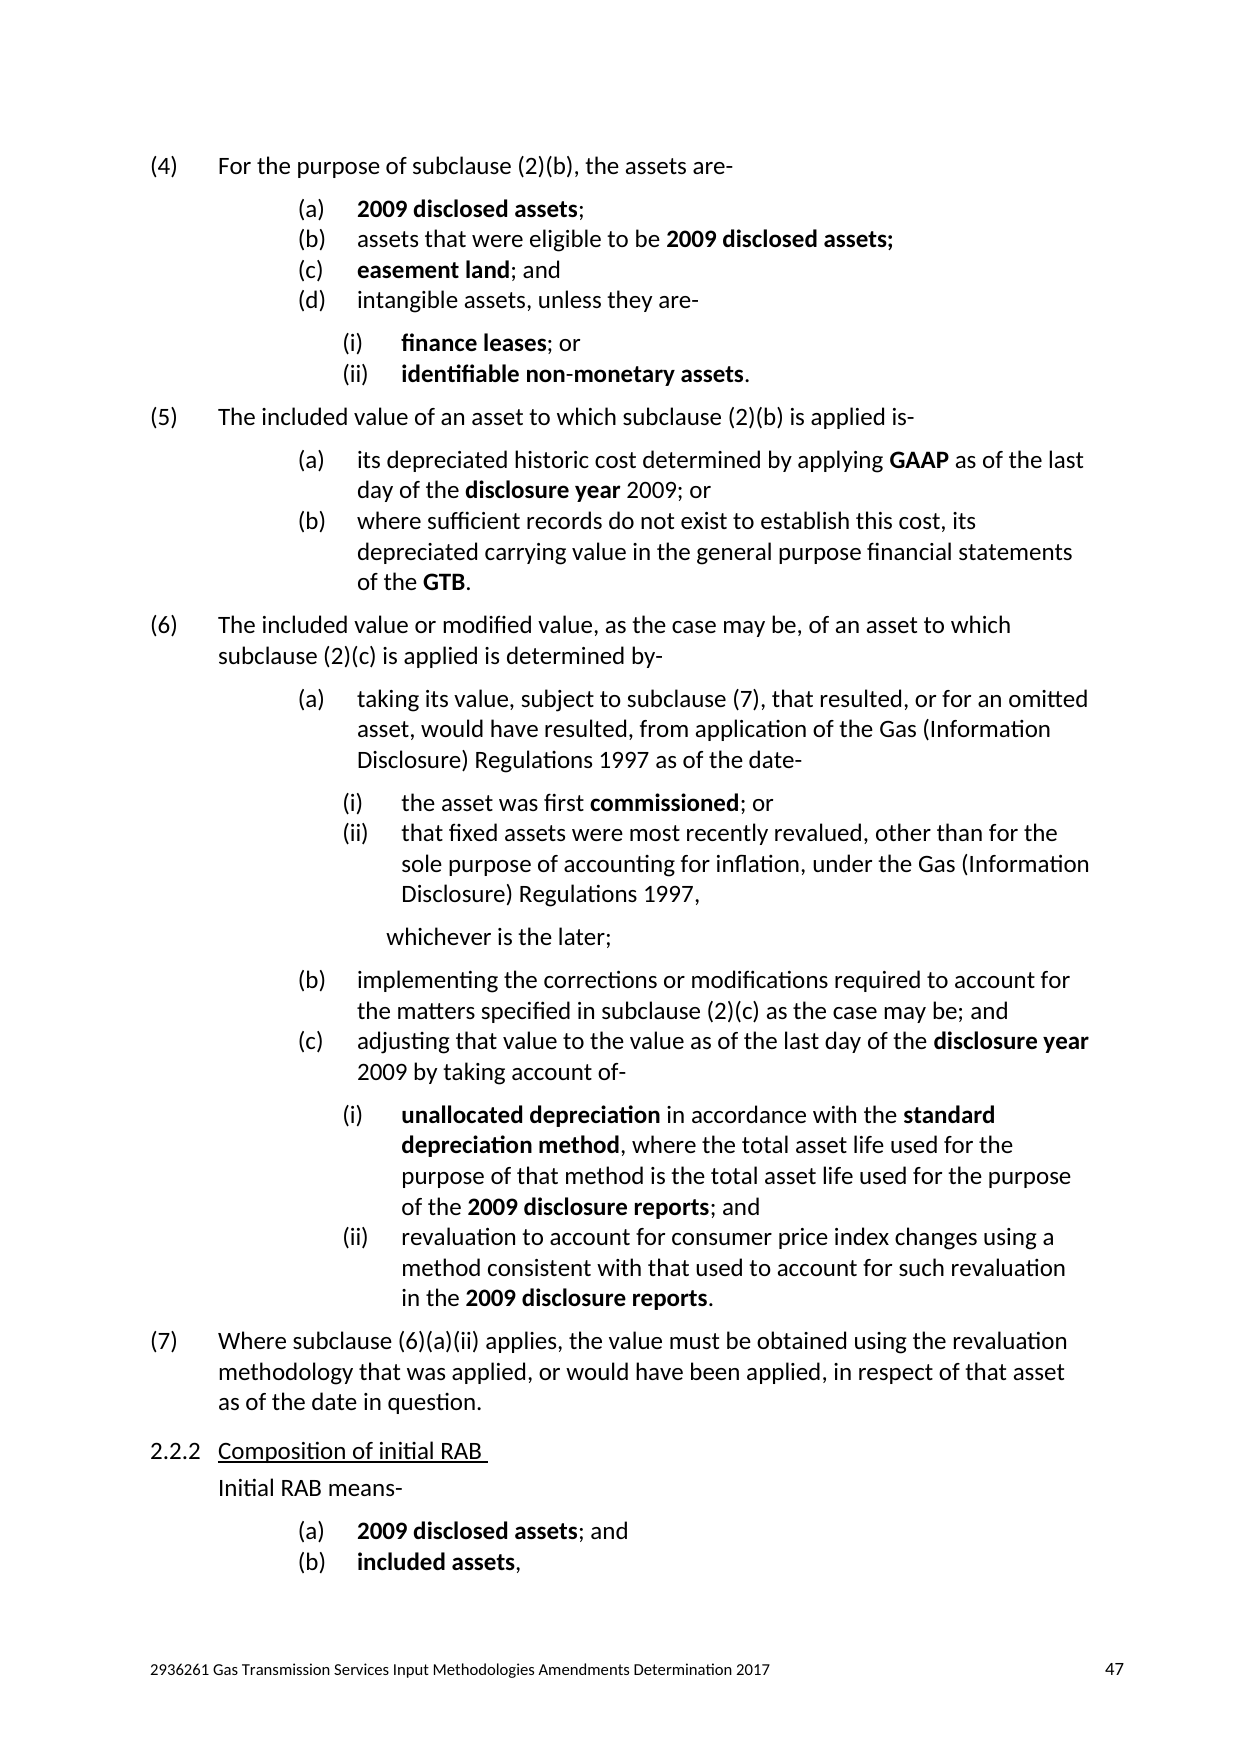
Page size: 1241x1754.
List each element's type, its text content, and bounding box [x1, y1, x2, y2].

subtitle easement land; and [298, 254, 1090, 284]
subtitle For the purpose of subclause (2)(b), the assets are- [150, 150, 1090, 181]
text Initial RAB means- [218, 1472, 1090, 1503]
subtitle revaluation to account for consumer price index changes using a method consistent with that used to account for such revaluation in the 2009 disclosure reports. [342, 1221, 1090, 1313]
subtitle 2009 disclosed assets; [298, 193, 1090, 223]
subtitle identifiable non-monetary assets. [342, 358, 1090, 389]
subtitle unallocated depreciation in accordance with the standard depreciation method, where the total asset life used for the purpose of that method is the total asset life used for the purpose of the 2009 disclosure reports; and [342, 1099, 1090, 1221]
subtitle that fixed assets were most recently revalued, other than for the sole purpose of accounting for inflation, under the Gas (Information Disclosure) Regulations 1997, [342, 817, 1090, 909]
subtitle implementing the corrections or modifications required to account for the matters specified in subclause (2)(c) as the case may be; and [298, 964, 1090, 1026]
subtitle The included value of an asset to which subclause (2)(b) is applied is- [150, 401, 1090, 432]
subtitle Composition of initial RAB [150, 1436, 1090, 1466]
subtitle included assets, [298, 1546, 1090, 1576]
subtitle Where subclause (6)(a)(ii) applies, the value must be obtained using the revaluation methodology that was applied, or would have been applied, in respect of that asset as of the date in question. [150, 1325, 1090, 1417]
subtitle intangible assets, unless they are- [298, 284, 1090, 315]
text whichever is the later; [386, 921, 1090, 952]
subtitle its depreciated historic cost determined by applying GAAP as of the last day of the disclosure year 2009; or [298, 444, 1090, 505]
subtitle taking its value, subject to subclause (7), that resulted, or for an omitted asset, would have resulted, from application of the Gas (Information Disclosure) Regulations 1997 as of the date- [298, 683, 1090, 774]
subtitle 2009 disclosed assets; and [298, 1515, 1090, 1546]
subtitle adjusting that value to the value as of the last day of the disclosure year 2009 by taking account of- [298, 1026, 1090, 1087]
subtitle finance leases; or [342, 328, 1090, 358]
subtitle The included value or modified value, as the case may be, of an asset to which subclause (2)(c) is applied is determined by- [150, 609, 1090, 670]
subtitle where sufficient records do not exist to establish this cost, its depreciated carrying value in the general purpose financial statements of the GTB. [298, 505, 1090, 597]
subtitle the asset was first commissioned; or [342, 787, 1090, 817]
subtitle assets that were eligible to be 2009 disclosed assets; [298, 223, 1090, 254]
